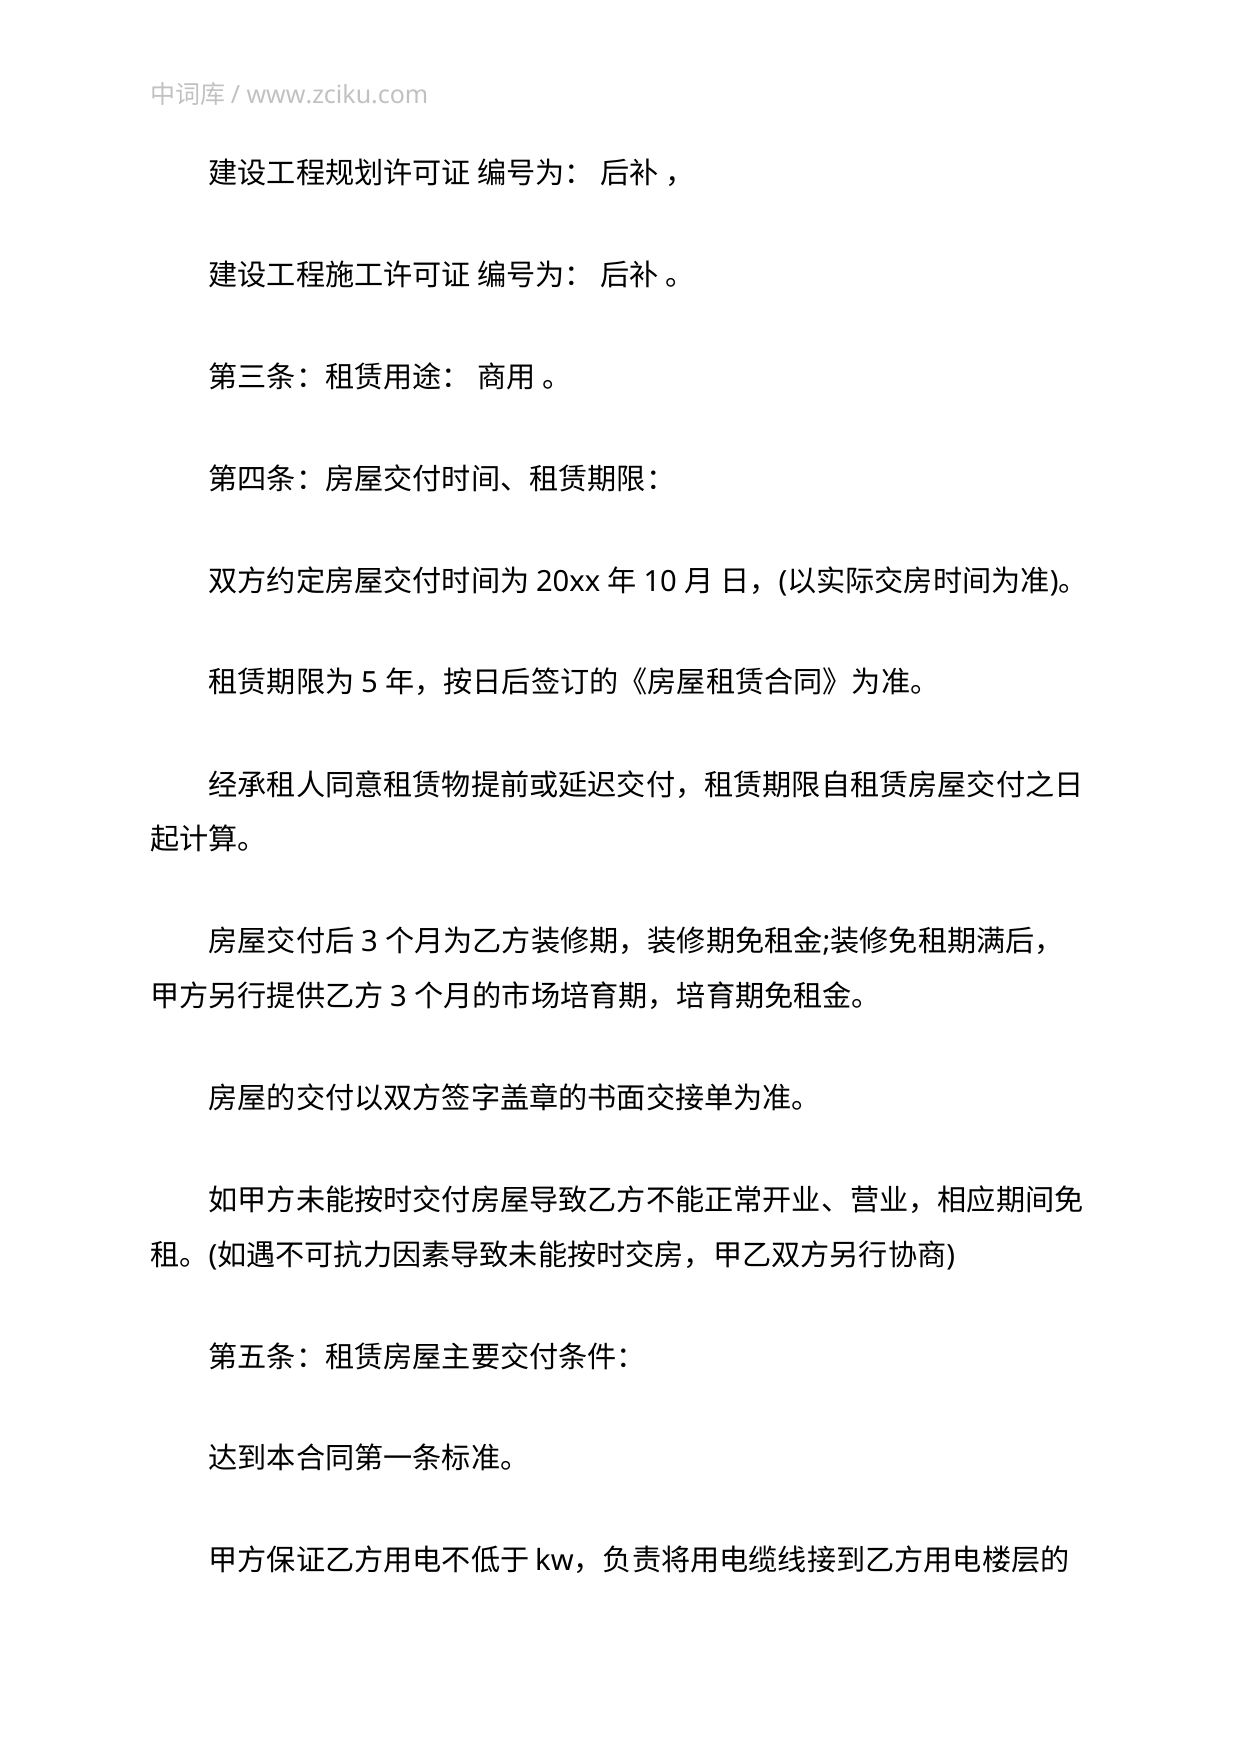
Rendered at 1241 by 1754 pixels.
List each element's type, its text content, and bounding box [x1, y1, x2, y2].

text 租赁期限为 5 年，按日后签订的《房屋租赁合同》为准。 [150, 659, 1090, 701]
text 第四条：房屋交付时间、租赁期限： [150, 455, 1090, 498]
text 第五条：租赁房屋主要交付条件： [150, 1333, 1090, 1376]
text 房屋交付后 3 个月为乙方装修期，装修期免租金;装修免租期满后，甲方另行提供乙方 3 个月的市场培育期，培育期免租金。 [150, 918, 1090, 1015]
text 房屋的交付以双方签字盖章的书面交接单为准。 [150, 1075, 1090, 1117]
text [150, 1537, 1090, 1579]
text 如甲方未能按时交付房屋导致乙方不能正常开业、营业，相应期间免租。(如遇不可抗力因素导致未能按时交房，甲乙双方另行协商) [150, 1176, 1090, 1274]
text 第三条：租赁用途： 商用 。 [150, 353, 1090, 396]
text 达到本合同第一条标准。 [150, 1435, 1090, 1477]
text 建设工程施工许可证 编号为： 后补 。 [150, 252, 1090, 294]
text 双方约定房屋交付时间为 20xx 年 10 月 日，(以实际交房时间为准)。 [150, 557, 1090, 599]
text 建设工程规划许可证 编号为： 后补 ， [150, 150, 1090, 192]
text 经承租人同意租赁物提前或延迟交付，租赁期限自租赁房屋交付之日起计算。 [150, 761, 1090, 858]
